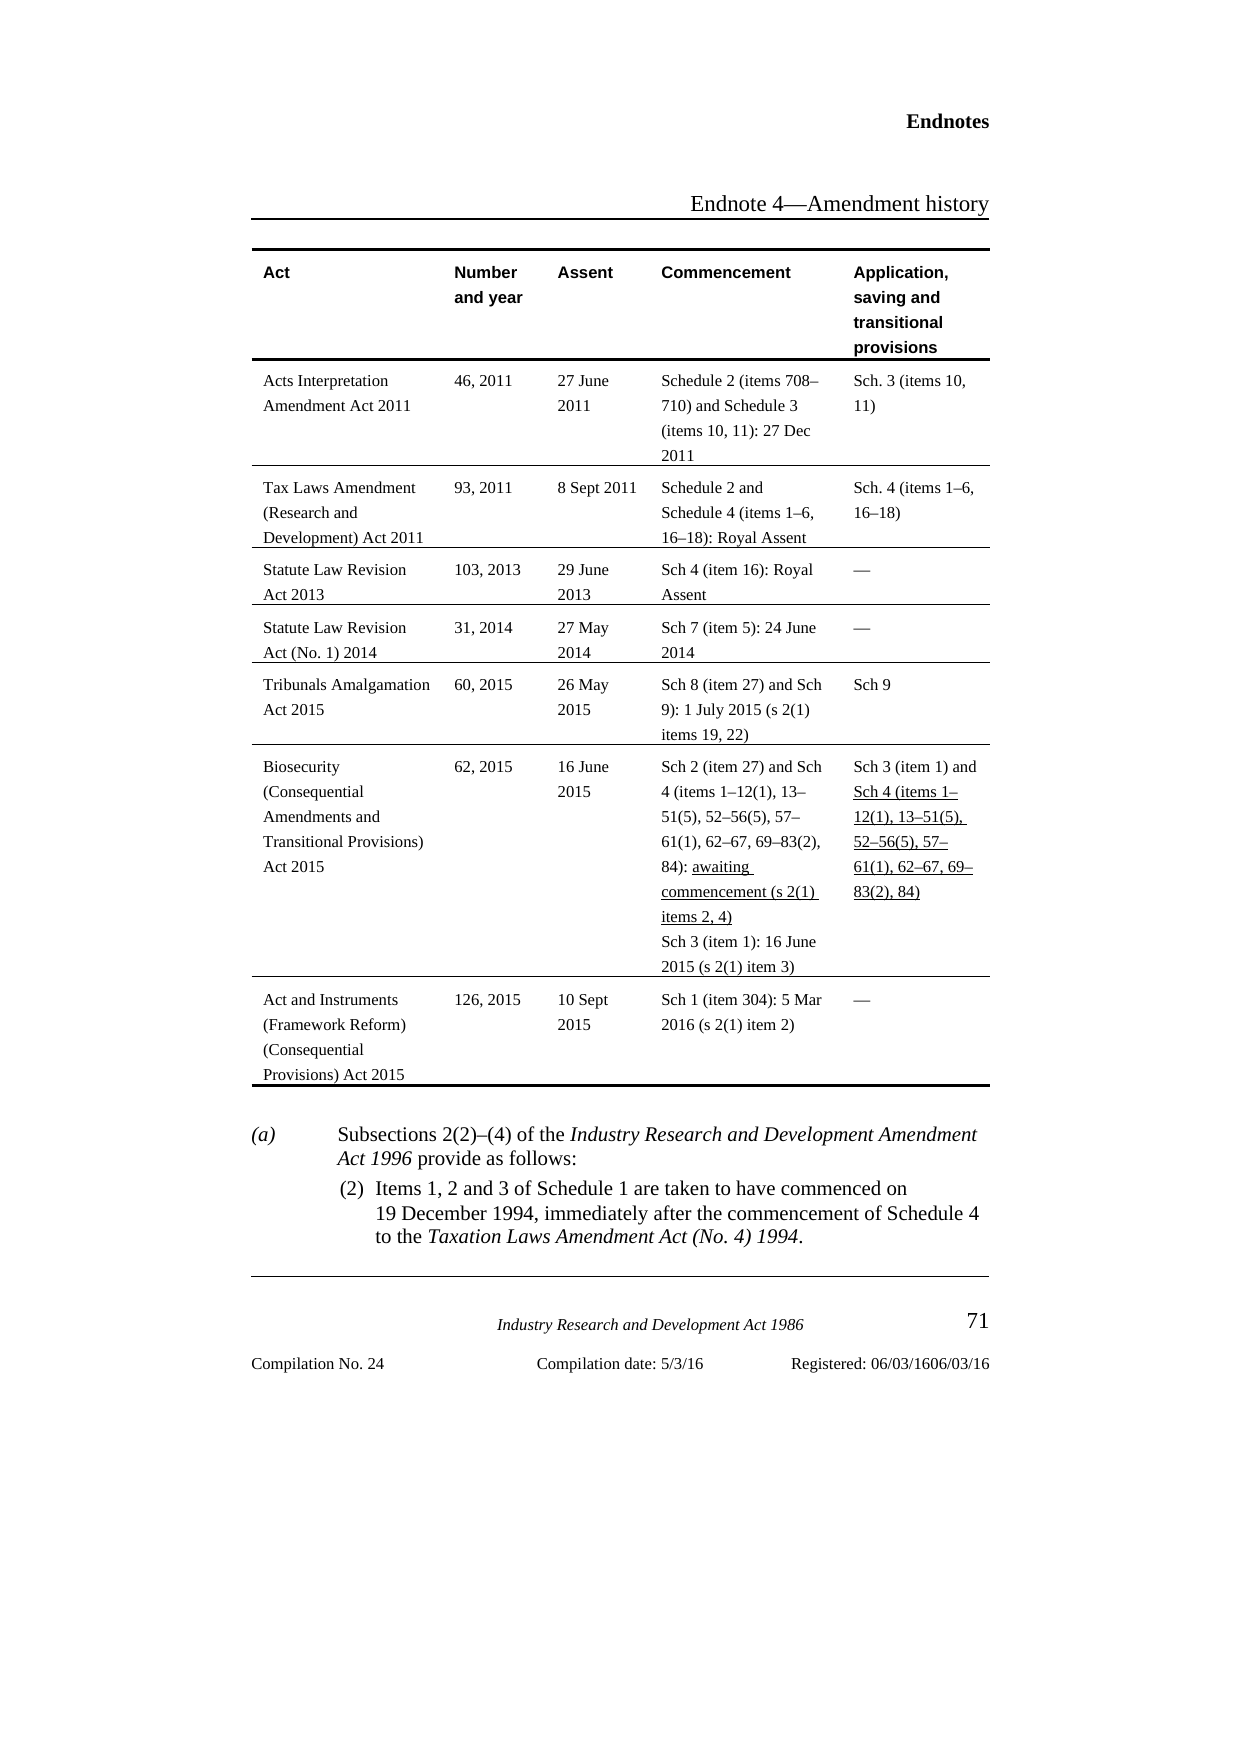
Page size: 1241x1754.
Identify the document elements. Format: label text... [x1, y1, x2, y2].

table_cell 60, 2015 [443, 663, 546, 744]
table_cell 103, 2013 [443, 548, 546, 604]
table_cell 126, 2015 [443, 977, 546, 1083]
table_cell Sch 8 (item 27) and Sch 9): 1 July 2015 (s 2(1) items 19, 22) [650, 663, 842, 744]
table_cell Sch. 3 (items 10, 11) [842, 361, 989, 465]
table_cell 26 May 2015 [546, 663, 650, 744]
table_cell 46, 2011 [443, 361, 546, 465]
table_cell 29 June 2013 [546, 548, 650, 604]
table_cell Schedule 2 (items 708–710) and Schedule 3 (items 10, 11): 27 Dec 2011 [650, 361, 842, 465]
table_cell Acts Interpretation Amendment Act 2011 [252, 361, 443, 465]
table_cell Tax Laws Amendment (Research and Development) Act 2011 [252, 466, 443, 547]
table_cell Act and Instruments (Framework Reform) (Consequential Provisions) Act 2015 [252, 977, 443, 1083]
table_header Act [252, 251, 443, 357]
table_cell 31, 2014 [443, 605, 546, 662]
table_cell 10 Sept 2015 [546, 977, 650, 1083]
table_cell — [842, 548, 989, 604]
table_cell Biosecurity (Consequential Amendments and Transitional Provisions) Act 2015 [252, 745, 443, 976]
table_cell Sch 4 (item 16): Royal Assent [650, 548, 842, 604]
table_cell 27 May 2014 [546, 605, 650, 662]
table_cell Sch 7 (item 5): 24 June 2014 [650, 605, 842, 662]
text (a) Subsections 2(2)–(4) of the Industry Research and Development Amendment Act 1996 provide as follows: [251, 1122, 989, 1170]
table_header Application, saving and transitional provisions [842, 251, 989, 357]
table_cell 27 June 2011 [546, 361, 650, 465]
table_cell 8 Sept 2011 [546, 466, 650, 547]
table_header Assent [546, 251, 650, 357]
table_cell 93, 2011 [443, 466, 546, 547]
table_cell Statute Law Revision Act (No. 1) 2014 [252, 605, 443, 662]
table_cell Sch 3 (item 1) and Sch 4 (items 1–12(1), 13–51(5), 52–56(5), 57–61(1), 62–67, 69–83(2), 84) [842, 745, 989, 976]
table_cell 16 June 2015 [546, 745, 650, 976]
table_cell Schedule 2 and Schedule 4 (items 1–6, 16–18): Royal Assent [650, 466, 842, 547]
table_cell Tribunals Amalgamation Act 2015 [252, 663, 443, 744]
table_cell Statute Law Revision Act 2013 [252, 548, 443, 604]
table_cell Sch 9 [842, 663, 989, 744]
table_header Commencement [650, 251, 842, 357]
table_cell 62, 2015 [443, 745, 546, 976]
table_cell Sch. 4 (items 1–6, 16–18) [842, 466, 989, 547]
table_cell — [842, 605, 989, 662]
table_cell Sch 1 (item 304): 5 Mar 2016 (s 2(1) item 2) [650, 977, 842, 1083]
table_cell Sch 2 (item 27) and Sch 4 (items 1–12(1), 13–51(5), 52–56(5), 57–61(1), 62–67, 69–83(2), 84): awaiting commencement (s 2(1) items 2, 4) Sch 3 (item 1): 16 June 2015 (s 2(1) item 3) [650, 745, 842, 976]
table_cell — [842, 977, 989, 1083]
text (2) Items 1, 2 and 3 of Schedule 1 are taken to have commenced on 19 December 1994, immediately after the commencement of Schedule 4 to the Taxation Laws Amendment Act (No. 4) 1994. [251, 1176, 989, 1248]
table_header Number and year [443, 251, 546, 357]
